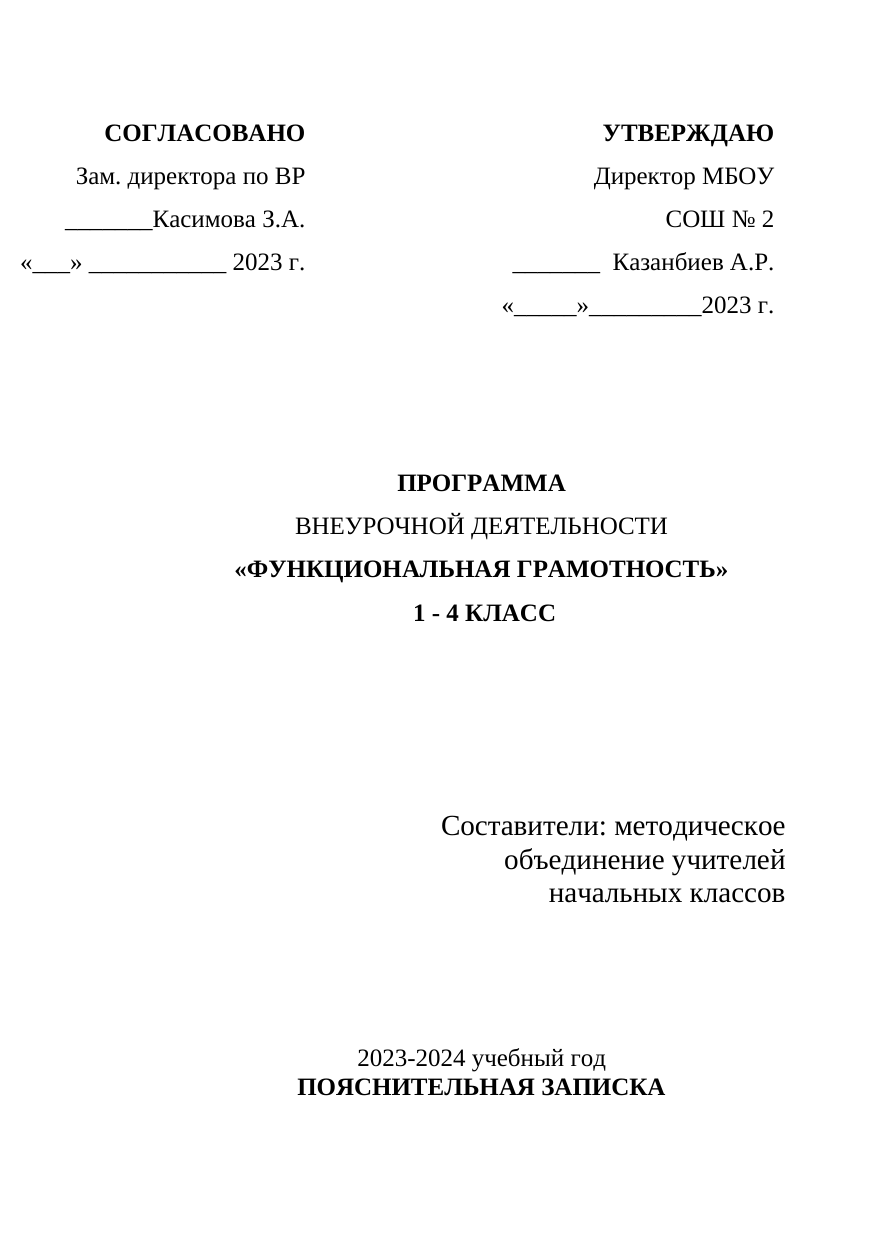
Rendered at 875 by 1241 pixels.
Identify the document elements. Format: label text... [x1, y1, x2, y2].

text ПОЯСНИТЕЛЬНАЯ ЗАПИСКА [177, 1072, 785, 1101]
text объединение учителей [177, 842, 785, 876]
text начальных классов [177, 876, 785, 909]
text «ФУНКЦИОНАЛЬНАЯ ГРАМОТНОСТЬ» [177, 554, 785, 583]
text ПРОГРАММА ВНЕУРОЧНОЙ ДЕЯТЕЛЬНОСТИ [177, 468, 785, 540]
text 2023-2024 учебный год [177, 1043, 785, 1072]
table_header УТВЕРЖДАЮ Директор МБОУ СОШ № 2 _______ Казанбиев А.Р. «_____»_________2023 г. [316, 118, 785, 332]
text 1 - 4 КЛАСС [177, 598, 785, 626]
table_header СОГЛАСОВАНО Зам. директора по ВР _______Касимова З.А. «___» ___________ 2023 г. [0, 118, 316, 332]
text Составители: методическое [177, 808, 785, 842]
